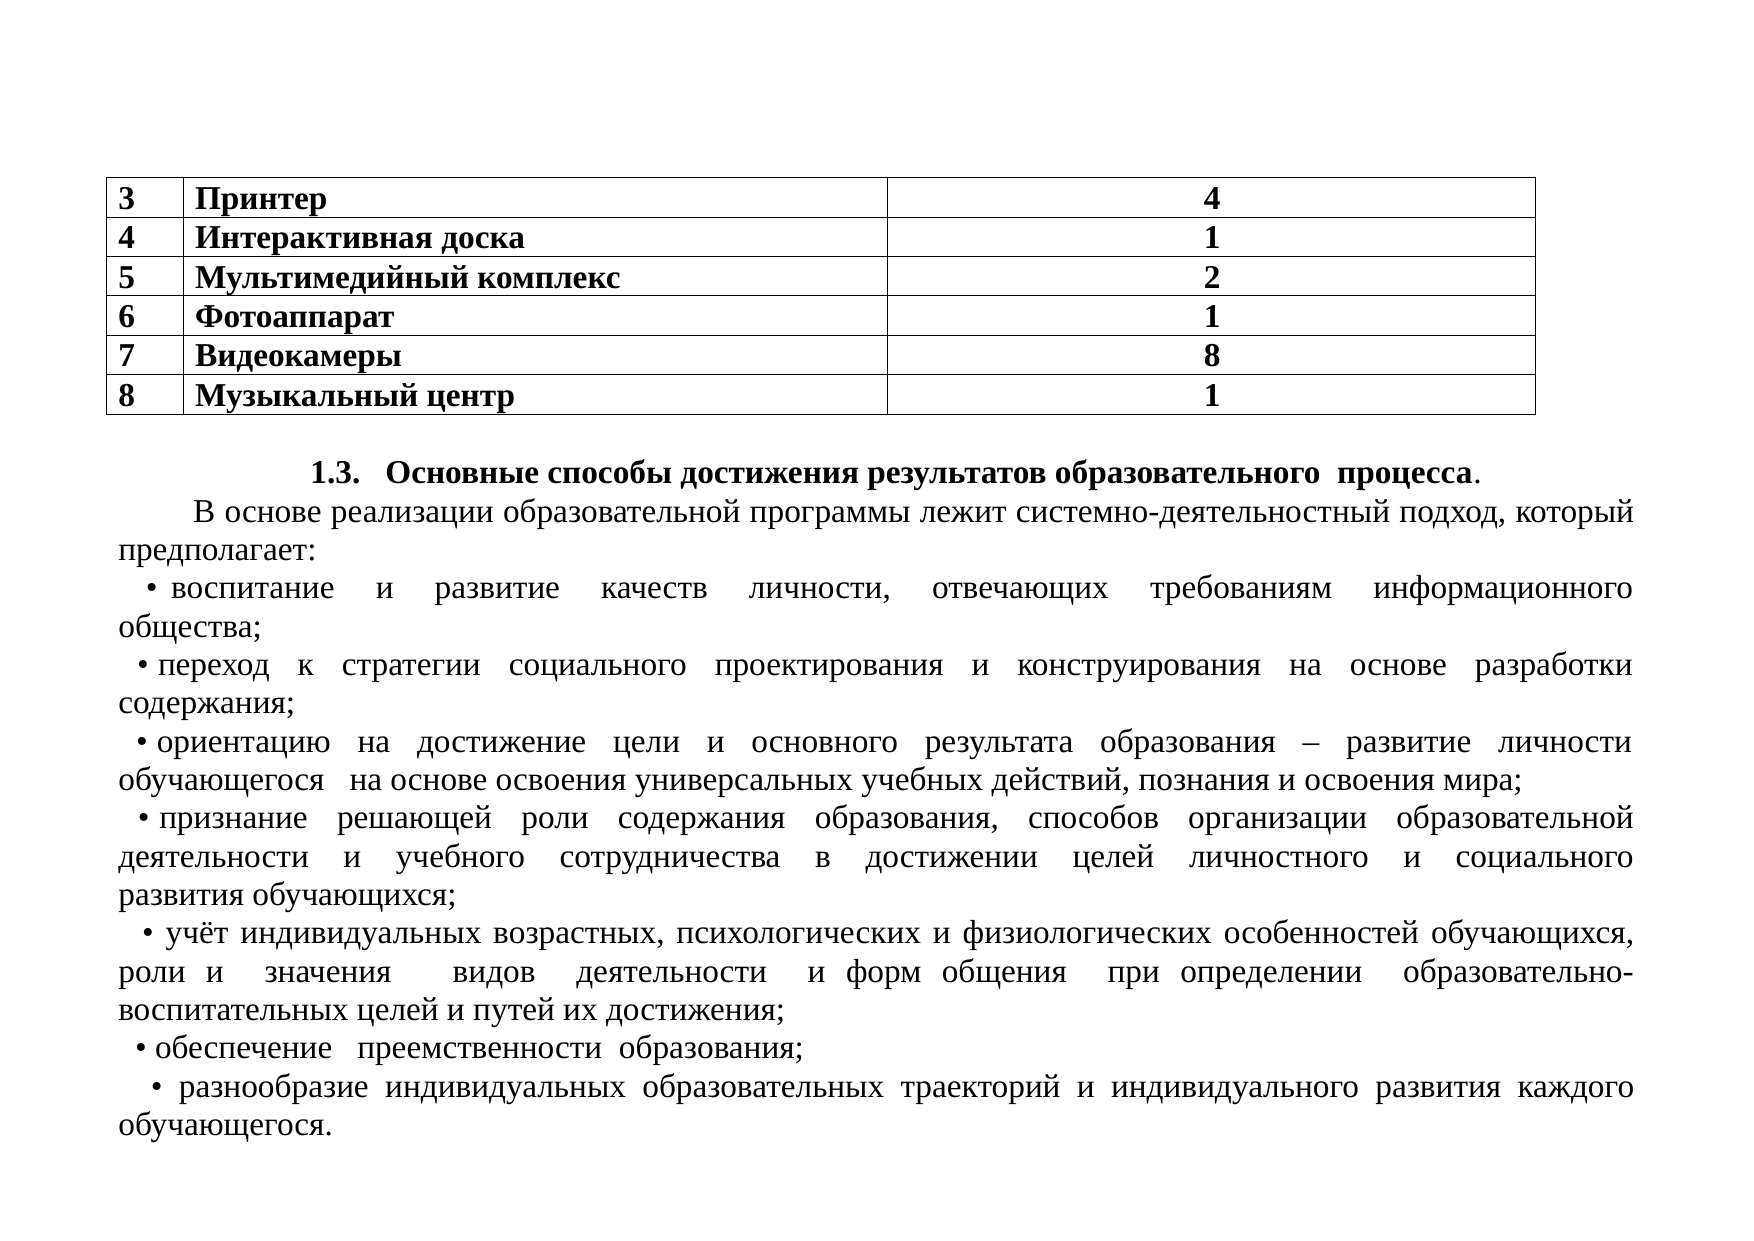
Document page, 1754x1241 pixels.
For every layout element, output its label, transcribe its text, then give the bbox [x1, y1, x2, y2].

table_cell 5 [107, 257, 183, 295]
table_cell 2 [888, 257, 1535, 295]
text • ориентацию на достижение цели и основного результата образования – развитие личности обучающегося на основе освоения универсальных учебных действий, познания и освоения мира; [118, 721, 1636, 798]
text • переход к стратегии социального проектирования и конструирования на основе разработки содержания; [118, 644, 1636, 721]
text • разнообразие индивидуальных образовательных траекторий и индивидуального развития каждого обучающегося. [118, 1066, 1636, 1143]
table_cell 1 [888, 296, 1535, 335]
text • учёт индивидуальных возрастных, психологических и физиологических особенностей обучающихся, роли и значения видов деятельности и форм общения при определении образовательно-воспитательных целей и путей их достижения; [118, 913, 1636, 1028]
table_cell 7 [107, 336, 183, 374]
table_cell 4 [888, 178, 1535, 217]
text • обеспечение преемственности образования; [118, 1028, 1636, 1066]
table_cell 3 [107, 178, 183, 217]
table_cell 4 [107, 218, 183, 256]
table_cell 1 [888, 375, 1535, 413]
text В основе реализации образовательной программы лежит системно-деятельностный подход, который предполагает: [118, 491, 1636, 568]
table_cell Мультимедийный комплекс [184, 257, 887, 295]
table_cell 6 [107, 296, 183, 335]
table_cell Видеокамеры [184, 336, 887, 374]
table_cell Фотоаппарат [184, 296, 887, 335]
table_cell Музыкальный центр [184, 375, 887, 413]
text • признание решающей роли содержания образования, способов организации образовательной деятельности и учебного сотрудничества в достижении целей личностного и социального развития обучающихся; [118, 798, 1636, 913]
text • воспитание и развитие качеств личности, отвечающих требованиям информационного общества; [118, 568, 1636, 644]
table_cell 1 [888, 218, 1535, 256]
table_cell Интерактивная доска [184, 218, 887, 256]
list Основные способы достижения результатов образовательного процесса. [156, 453, 1636, 491]
table_cell Принтер [184, 178, 887, 217]
table_cell 8 [107, 375, 183, 413]
table_cell 8 [888, 336, 1535, 374]
